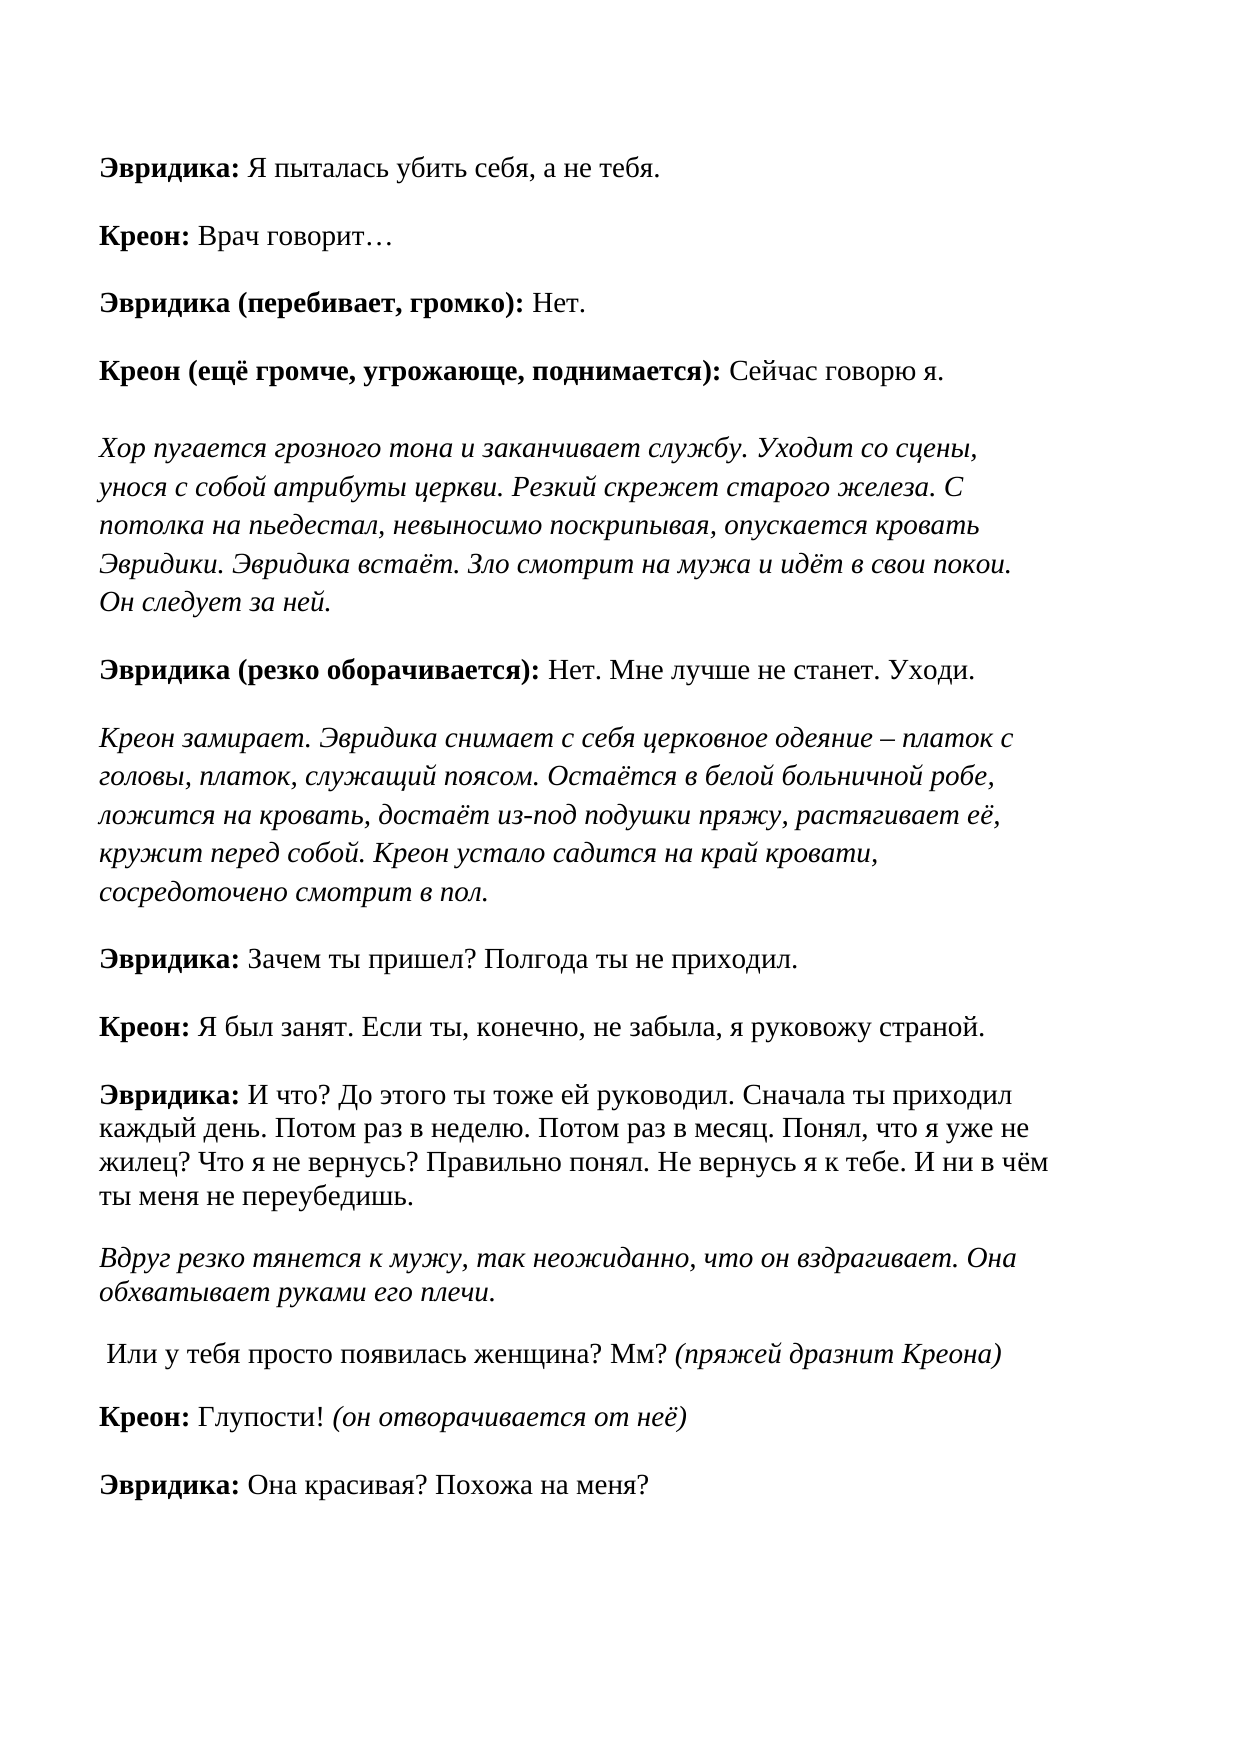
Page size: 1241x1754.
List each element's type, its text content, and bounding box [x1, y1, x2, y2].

text Эвридика: Она красивая? Похожа на меня? [99, 1467, 1053, 1501]
text Креон замирает. Эвридика снимает с себя церковное одеяние – платок с головы, платок, служащий поясом. Остаётся в белой больничной робе, ложится на кровать, достаёт из-под подушки пряжу, растягивает её, кружит перед собой. Креон устало садится на край кровати, сосредоточено смотрит в пол. [99, 720, 1053, 907]
text Эвридика (перебивает, громко): Нет. [99, 285, 1053, 319]
text Креон: Я был занят. Если ты, конечно, не забыла, я руковожу страной. [99, 1009, 1053, 1043]
text Эвридика: Я пыталась убить себя, а не тебя. [99, 150, 1053, 183]
text Креон (ещё громче, угрожающе, поднимается): Сейчас говорю я. Хор пугается грозного тона и заканчивает службу. Уходит со сцены, унося с собой атрибуты церкви. Резкий скрежет старого железа. С потолка на пьедестал, невыносимо поскрипывая, опускается кровать Эвридики. Эвридика встаёт. Зло смотрит на мужа и идёт в свои покои. Он следует за ней. [99, 353, 1053, 618]
text Эвридика (резко оборачивается): Нет. Мне лучше не станет. Уходи. [99, 652, 1053, 686]
text Вдруг резко тянется к мужу, так неожиданно, что он вздрагивает. Она обхватывает руками его плечи. [99, 1240, 1053, 1307]
text Эвридика: Зачем ты пришел? Полгода ты не приходил. [99, 942, 1053, 975]
text Креон: Врач говорит… [99, 218, 1053, 251]
text Креон: Глупости! (он отворачивается от неё) [99, 1399, 1053, 1433]
text Или у тебя просто появилась женщина? Мм? (пряжей дразнит Креона) [99, 1337, 1053, 1370]
text Эвридика: И что? До этого ты тоже ей руководил. Сначала ты приходил каждый день. Потом раз в неделю. Потом раз в месяц. Понял, что я уже не жилец? Что я не вернусь? Правильно понял. Не вернусь я к тебе. И ни в чём ты меня не переубедишь. [99, 1077, 1053, 1211]
